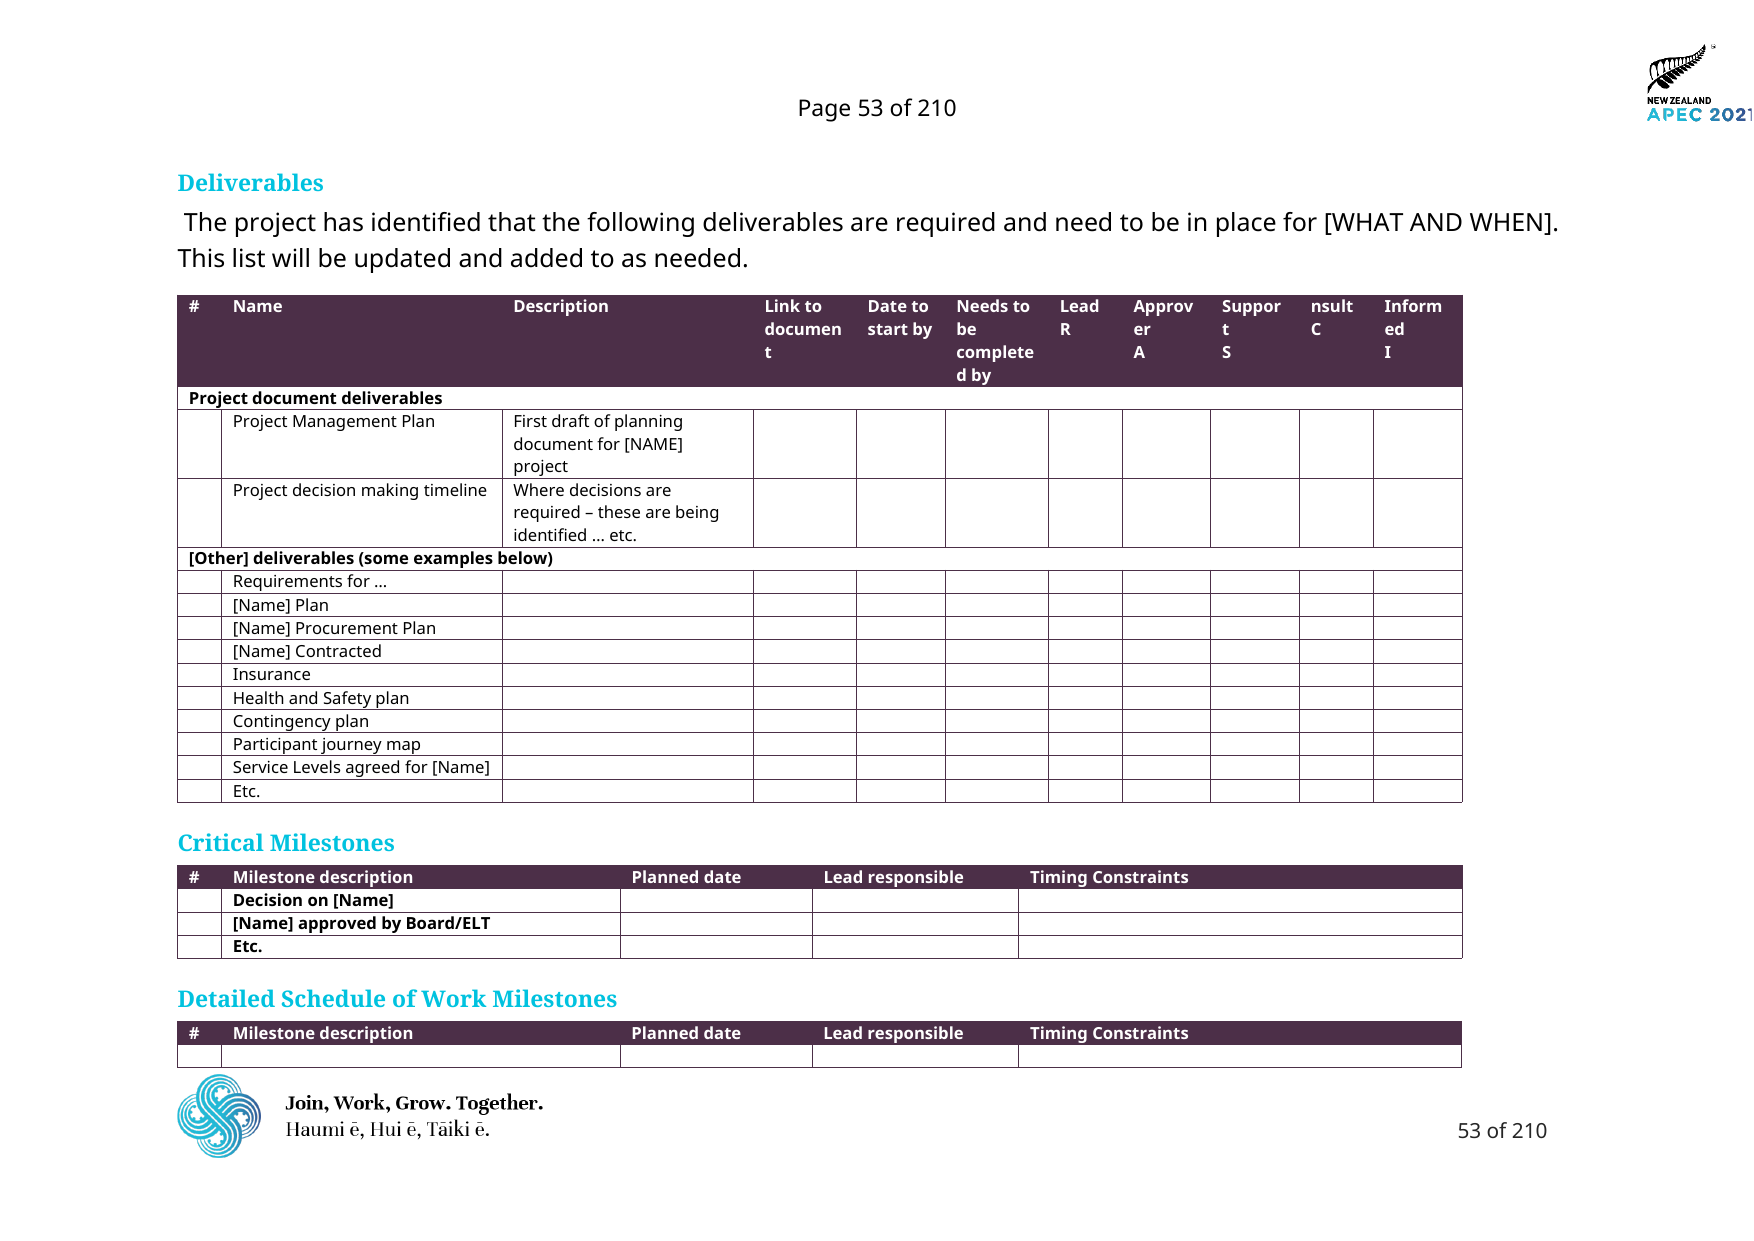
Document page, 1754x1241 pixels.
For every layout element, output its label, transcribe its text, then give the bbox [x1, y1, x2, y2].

table_cell [1300, 571, 1373, 593]
table_cell [946, 756, 1048, 779]
table_cell Contingency plan [222, 710, 502, 732]
table_cell [1374, 640, 1462, 662]
table_header Lead responsible [813, 1022, 1018, 1044]
table_cell [1019, 913, 1462, 934]
picture [177, 1074, 570, 1158]
table_cell [1049, 479, 1122, 546]
table_cell [1123, 594, 1210, 616]
subtitle Detailed Schedule of Work Milestones [177, 983, 1577, 1014]
table_cell [754, 710, 856, 732]
table_cell [178, 889, 221, 911]
table_cell [1211, 780, 1299, 802]
table_cell [1123, 733, 1210, 755]
table_cell Project Management Plan [222, 410, 502, 478]
table_header # [178, 866, 221, 888]
table_cell [178, 710, 221, 732]
table_cell [503, 687, 753, 709]
table_cell [503, 710, 753, 732]
table_cell Insurance [222, 664, 502, 686]
table_cell [857, 756, 945, 779]
table_cell [857, 640, 945, 662]
table_header # [178, 1022, 221, 1044]
table_cell Health and Safety plan [222, 687, 502, 709]
table_cell [1019, 889, 1462, 911]
table_cell [946, 617, 1048, 639]
table_header nsult C [1300, 296, 1373, 386]
table_header Support S [1211, 296, 1299, 386]
table_cell [621, 936, 812, 958]
table_cell [Name] Procurement Plan [222, 617, 502, 639]
table_cell [1123, 571, 1210, 593]
table_cell [813, 936, 1018, 958]
table_cell [178, 664, 221, 686]
table_cell [946, 664, 1048, 686]
table_cell [1211, 664, 1299, 686]
table_cell [1374, 687, 1462, 709]
table_cell [178, 936, 221, 958]
table_cell First draft of planning document for [NAME] project [503, 410, 753, 478]
table_header Milestone description [222, 866, 620, 888]
table_header Description [503, 296, 753, 386]
table_cell [1300, 733, 1373, 755]
table_header # [178, 296, 221, 386]
table_cell [503, 594, 753, 616]
table_cell [754, 756, 856, 779]
table_cell [1123, 640, 1210, 662]
table_cell [857, 410, 945, 478]
table_cell [1211, 756, 1299, 779]
table_cell Requirements for … [222, 571, 502, 593]
table_cell [946, 733, 1048, 755]
table_cell [754, 410, 856, 478]
table_cell [1211, 571, 1299, 593]
table_cell [1300, 687, 1373, 709]
table_cell [1374, 617, 1462, 639]
table_cell [503, 780, 753, 802]
subtitle Deliverables [177, 167, 1577, 198]
table_cell [1211, 479, 1299, 546]
table_cell [178, 479, 221, 546]
table_cell [1374, 780, 1462, 802]
table_cell [503, 733, 753, 755]
table_cell [Name] approved by Board/ELT [222, 913, 620, 934]
table_cell [503, 664, 753, 686]
table_cell [754, 664, 856, 686]
table_cell [1211, 617, 1299, 639]
table_cell [503, 571, 753, 593]
table_cell [1049, 594, 1122, 616]
table_cell [1123, 756, 1210, 779]
table_cell [222, 1045, 620, 1067]
table_cell [754, 780, 856, 802]
table_cell [1374, 594, 1462, 616]
picture [1617, 92, 1754, 127]
table_cell [946, 780, 1048, 802]
table_header Lead responsible [813, 866, 1018, 888]
table_cell [178, 594, 221, 616]
table_cell [754, 479, 856, 546]
table_cell [1049, 410, 1122, 478]
table_cell [503, 617, 753, 639]
table_cell [754, 617, 856, 639]
table_cell [857, 479, 945, 546]
table_cell [Name] Contracted [222, 640, 502, 662]
table_cell [1123, 780, 1210, 802]
table_cell [178, 1045, 221, 1067]
table_header Informed I [1374, 296, 1462, 386]
table_cell [1374, 733, 1462, 755]
table_cell [754, 571, 856, 593]
table_cell [754, 733, 856, 755]
table_header Date to start by [857, 296, 945, 386]
table_cell [1123, 664, 1210, 686]
subtitle Critical Milestones [177, 827, 1577, 859]
table_cell [1049, 710, 1122, 732]
table_cell Decision on [Name] [222, 889, 620, 911]
table_cell [813, 1045, 1018, 1067]
table_cell [1019, 1045, 1461, 1067]
table_cell [1374, 756, 1462, 779]
table_cell [1049, 664, 1122, 686]
table_cell [1300, 710, 1373, 732]
table_cell [813, 913, 1018, 934]
table_cell [1049, 756, 1122, 779]
table_cell [946, 410, 1048, 478]
table_cell Etc. [222, 936, 620, 958]
table_cell [1049, 617, 1122, 639]
table_cell [621, 913, 812, 934]
table_cell Etc. [222, 780, 502, 802]
text The project has identified that the following deliverables are required and need to be in place for [WHAT AND WHEN]. This list will be updated and added to as needed. [177, 204, 1577, 275]
table_cell [813, 889, 1018, 911]
table_cell [1300, 780, 1373, 802]
table_cell [1211, 710, 1299, 732]
table_cell [503, 640, 753, 662]
table_cell [621, 889, 812, 911]
table_cell [1123, 710, 1210, 732]
table_cell [1300, 594, 1373, 616]
table_cell [1049, 640, 1122, 662]
table_cell [178, 687, 221, 709]
table_cell [1211, 594, 1299, 616]
table_cell [178, 733, 221, 755]
table_header Approver A [1123, 296, 1210, 386]
table_header Timing Constraints [1019, 1022, 1461, 1044]
table_cell [1049, 571, 1122, 593]
table_cell [178, 571, 221, 593]
table_cell [Other] deliverables (some examples below) [178, 548, 1462, 569]
table_cell [503, 756, 753, 779]
table_header Lead R [1049, 296, 1122, 386]
table_cell [1374, 710, 1462, 732]
table_cell [1211, 410, 1299, 478]
table_cell [Name] Plan [222, 594, 502, 616]
table_cell [857, 687, 945, 709]
table_cell [621, 1045, 812, 1067]
table_cell [857, 780, 945, 802]
table_cell [1300, 664, 1373, 686]
table_cell [178, 913, 221, 934]
table_cell [946, 571, 1048, 593]
table_cell [178, 617, 221, 639]
table_cell [1019, 936, 1462, 958]
table_cell [1211, 640, 1299, 662]
table_cell [946, 479, 1048, 546]
table_cell [946, 594, 1048, 616]
table_cell [1123, 410, 1210, 478]
table_cell [1211, 733, 1299, 755]
table_cell Where decisions are required – these are being identified … etc. [503, 479, 753, 546]
table_header Link to document [754, 296, 856, 386]
table_header Planned date [621, 1022, 812, 1044]
table_header Milestone description [222, 1022, 620, 1044]
table_cell [1123, 617, 1210, 639]
table_cell [857, 571, 945, 593]
table_cell [946, 710, 1048, 732]
table_cell [1123, 479, 1210, 546]
table_cell [1300, 756, 1373, 779]
table_cell [178, 410, 221, 478]
table_cell [857, 733, 945, 755]
table_cell [178, 756, 221, 779]
table_cell [1374, 479, 1462, 546]
table_cell [1300, 640, 1373, 662]
table_cell [1374, 664, 1462, 686]
table_cell [178, 780, 221, 802]
table_cell [857, 594, 945, 616]
table_cell [754, 640, 856, 662]
table_cell [1300, 410, 1373, 478]
table_cell [1374, 571, 1462, 593]
table_cell [857, 710, 945, 732]
table_header Needs to be completed by [946, 296, 1048, 386]
table_cell [946, 640, 1048, 662]
table_cell [1049, 733, 1122, 755]
table_cell [178, 640, 221, 662]
table_header Timing Constraints [1019, 866, 1462, 888]
table_cell [1300, 479, 1373, 546]
table_cell [1123, 687, 1210, 709]
table_header Planned date [621, 866, 812, 888]
table_cell [1300, 617, 1373, 639]
table_cell [754, 594, 856, 616]
table_cell [946, 687, 1048, 709]
table_cell [1211, 687, 1299, 709]
table_cell Service Levels agreed for [Name] [222, 756, 502, 779]
table_cell [857, 617, 945, 639]
table_cell [857, 664, 945, 686]
table_cell [1049, 780, 1122, 802]
table_cell Project decision making timeline [222, 479, 502, 546]
table_cell Project document deliverables [178, 387, 1462, 409]
table_cell [1374, 410, 1462, 478]
table_cell [1049, 687, 1122, 709]
table_cell Participant journey map [222, 733, 502, 755]
table_header Name [222, 296, 502, 386]
table_cell [754, 687, 856, 709]
